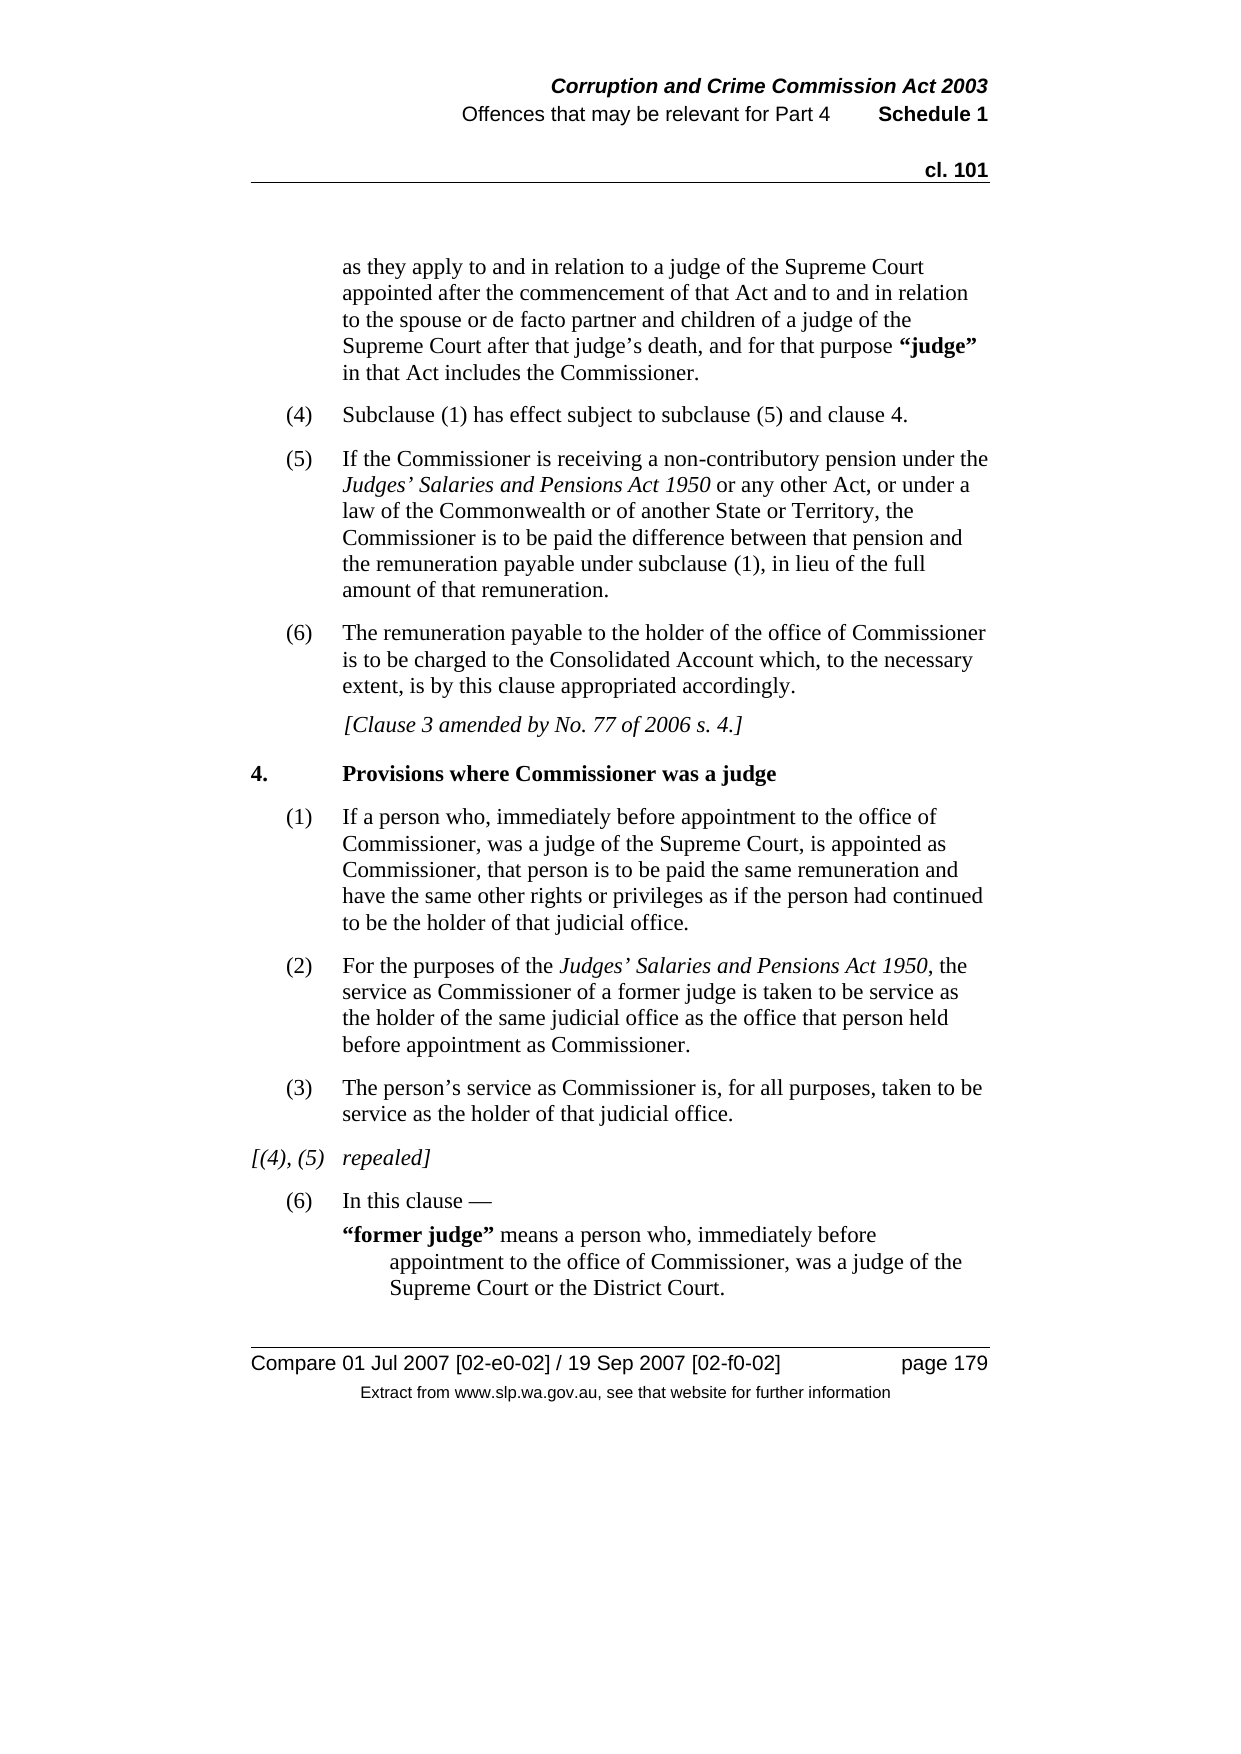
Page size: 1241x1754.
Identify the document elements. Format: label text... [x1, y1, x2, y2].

text (6) The remuneration payable to the holder of the office of Commissioner is to be charged to the Consolidated Account which, to the necessary extent, is by this clause appropriated accordingly. [251, 619, 990, 698]
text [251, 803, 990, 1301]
text [Clause 3 amended by No. 77 of 2006 s. 4.] [251, 711, 990, 737]
text as they apply to and in relation to a judge of the Supreme Court appointed after the commencement of that Act and to and in relation to the spouse or de facto partner and children of a judge of the Supreme Court after that judge’s death, and for that purpose “judge” in that Act includes the Commissioner. [251, 253, 990, 385]
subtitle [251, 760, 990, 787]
text (4) Subclause (1) has effect subject to subclause (5) and clause 4. [251, 402, 990, 428]
text (5) If the Commissioner is receiving a non-contributory pension under the Judges’ Salaries and Pensions Act 1950 or any other Act, or under a law of the Commonwealth or of another State or Territory, the Commissioner is to be paid the difference between that pension and the remuneration payable under subclause (1), in lieu of the full amount of that remuneration. [251, 444, 990, 603]
